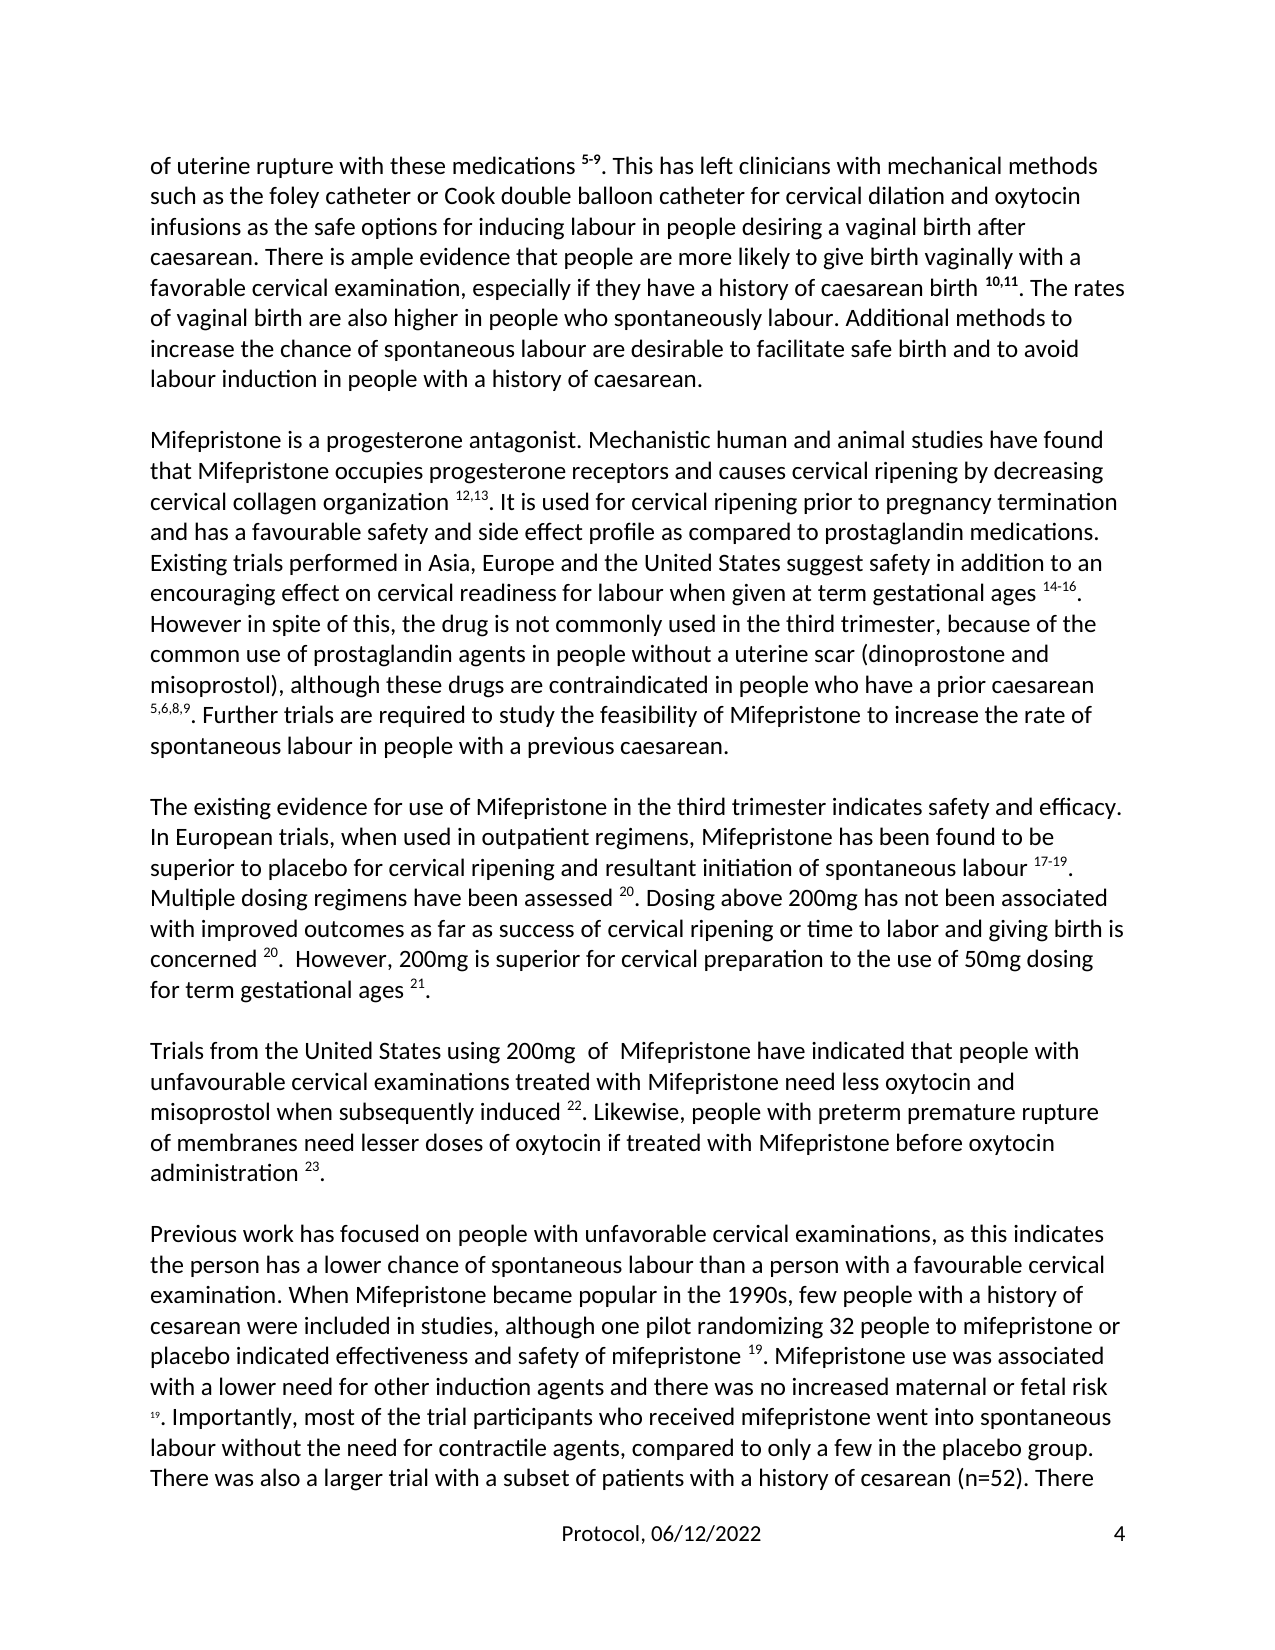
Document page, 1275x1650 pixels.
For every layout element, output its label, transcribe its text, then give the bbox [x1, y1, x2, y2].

list Trials from the United States using 200mg of Mifepristone have indicated that people with unfavourable cervical examinations treated with Mifepristone need less oxytocin and misoprostol when subsequently induced 22. Likewise, people with preterm premature rupture of membranes need lesser doses of oxytocin if treated with Mifepristone before oxytocin administration 23. [150, 1035, 1125, 1188]
list The existing evidence for use of Mifepristone in the third trimester indicates safety and efficacy. In European trials, when used in outpatient regimens, Mifepristone has been found to be superior to placebo for cervical ripening and resultant initiation of spontaneous labour 17-19. Multiple dosing regimens have been assessed 20. Dosing above 200mg has not been associated with improved outcomes as far as success of cervical ripening or time to labor and giving birth is concerned 20. However, 200mg is superior for cervical preparation to the use of 50mg dosing for term gestational ages 21. [150, 791, 1125, 1004]
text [150, 150, 1125, 394]
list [150, 1218, 1125, 1493]
text Mifepristone is a progesterone antagonist. Mechanistic human and animal studies have found that Mifepristone occupies progesterone receptors and causes cervical ripening by decreasing cervical collagen organization 12,13. It is used for cervical ripening prior to pregnancy termination and has a favourable safety and side effect profile as compared to prostaglandin medications. Existing trials performed in Asia, Europe and the United States suggest safety in addition to an encouraging effect on cervical readiness for labour when given at term gestational ages 14-16. However in spite of this, the drug is not commonly used in the third trimester, because of the common use of prostaglandin agents in people without a uterine scar (dinoprostone and misoprostol), although these drugs are contraindicated in people who have a prior caesarean 5,6,8,9. Further trials are required to study the feasibility of Mifepristone to increase the rate of spontaneous labour in people with a previous caesarean. [150, 425, 1125, 760]
